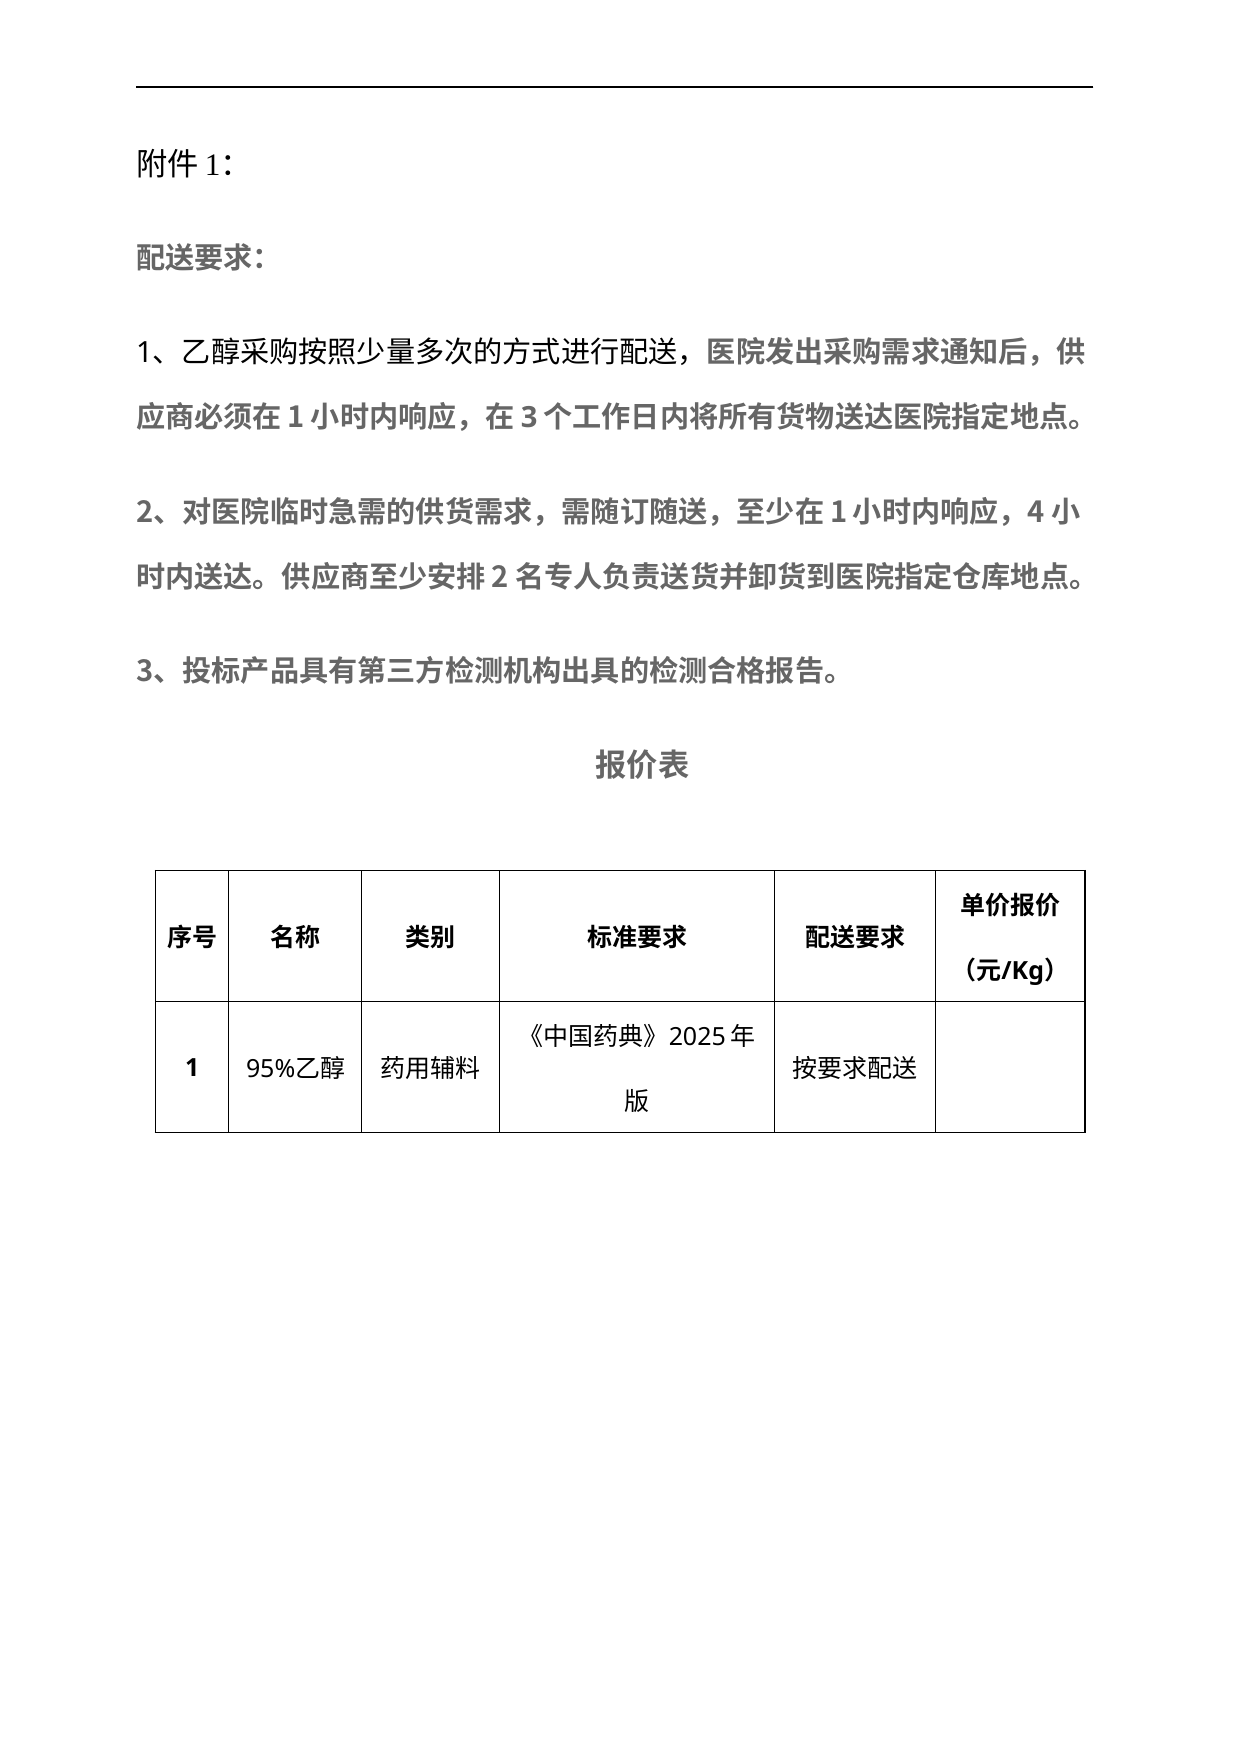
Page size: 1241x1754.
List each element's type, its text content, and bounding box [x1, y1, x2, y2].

table_cell [936, 1002, 1084, 1132]
table_header 单价报价（元/Kg） [936, 871, 1084, 1001]
text 附件1： [136, 129, 1104, 194]
text 3、投标产品具有第三方检测机构出具的检测合格报告。 [136, 636, 1104, 701]
text 配送要求： [136, 224, 1104, 289]
table_cell 按要求配送 [775, 1002, 935, 1132]
table_cell 95%乙醇 [229, 1002, 361, 1132]
table_cell 《中国药典》2025年版 [500, 1002, 774, 1132]
table_cell 药用辅料 [362, 1002, 499, 1132]
table_header 标准要求 [500, 871, 774, 1001]
table_header 类别 [362, 871, 499, 1001]
text 1、乙醇采购按照少量多次的方式进行配送，医院发出采购需求通知后，供应商必须在1小时内响应，在3个工作日内将所有货物送达医院指定地点。 [136, 318, 1104, 448]
table_header 名称 [229, 871, 361, 1001]
table_header 配送要求 [775, 871, 935, 1001]
table_header 序号 [156, 871, 228, 1001]
text 2、对医院临时急需的供货需求，需随订随送，至少在1小时内响应，4小时内送达。供应商至少安排2名专人负责送货并卸货到医院指定仓库地点。 [136, 477, 1104, 607]
text 报价表 [180, 730, 1104, 795]
table_cell 1 [156, 1002, 228, 1132]
